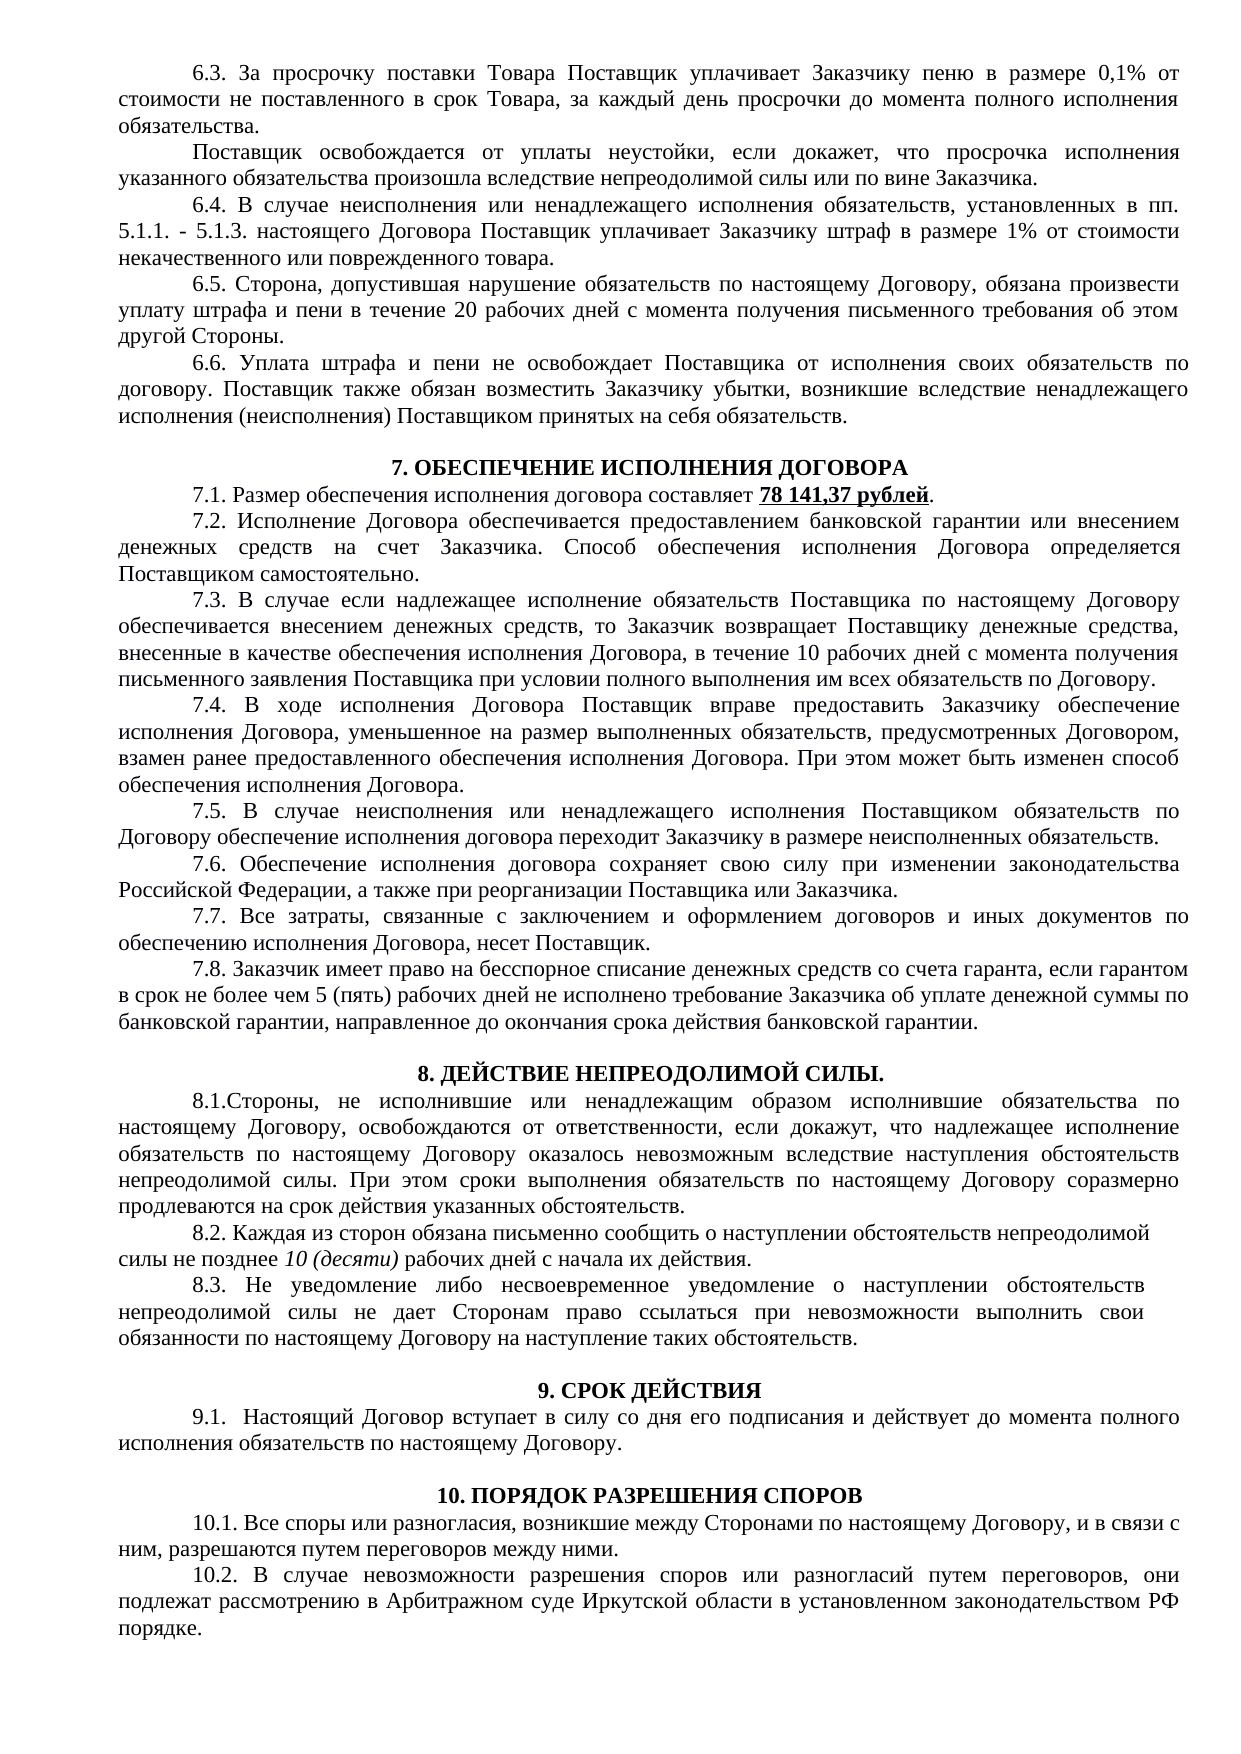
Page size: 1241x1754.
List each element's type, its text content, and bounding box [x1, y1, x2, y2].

text 7.3. В случае если надлежащее исполнение обязательств Поставщика по настоящему Договору обеспечивается внесением денежных средств, то Заказчик возвращает Поставщику денежные средства, внесенные в качестве обеспечения исполнения Договора, в течение 10 рабочих дней с момента получения письменного заявления Поставщика при условии полного выполнения им всех обязательств по Договору. [118, 586, 1181, 692]
text 8. ДЕЙСТВИЕ НЕПРЕОДОЛИМОЙ СИЛЫ. [156, 1061, 1146, 1087]
text 9. СРОК ДЕЙСТВИЯ [118, 1377, 1181, 1403]
text 9.1. Настоящий Договор вступает в силу со дня его подписания и действует до момента полного исполнения обязательств по настоящему Договору. [118, 1403, 1181, 1456]
text 10.1. Все споры или разногласия, возникшие между Сторонами по настоящему Договору, и в связи с ним, разрешаются путем переговоров между ними. [118, 1508, 1181, 1561]
text 10.2. В случае невозможности разрешения споров или разногласий путем переговоров, они подлежат рассмотрению в Арбитражном суде Иркутской области в установленном законодательством РФ порядке. [118, 1561, 1181, 1640]
text 7.6. Обеспечение исполнения договора сохраняет свою силу при изменении законодательства Российской Федерации, а также при реорганизации Поставщика или Заказчика. [118, 850, 1181, 902]
text 6.6. Уплата штрафа и пени не освобождает Поставщика от исполнения своих обязательств по договору. Поставщик также обязан возместить Заказчику убытки, возникшие вследствие ненадлежащего исполнения (неисполнения) Поставщиком принятых на себя обязательств. [118, 349, 1191, 428]
text 7. ОБЕСПЕЧЕНИЕ ИСПОЛНЕНИЯ ДОГОВОРА [118, 454, 1181, 481]
text Поставщик освобождается от уплаты неустойки, если докажет, что просрочка исполнения указанного обязательства произошла вследствие непреодолимой силы или по вине Заказчика. [118, 138, 1181, 191]
text 7.2. Исполнение Договора обеспечивается предоставлением банковской гарантии или внесением денежных средств на счет Заказчика. Способ обеспечения исполнения Договора определяется Поставщиком самостоятельно. [118, 507, 1181, 586]
text 7.4. В ходе исполнения Договора Поставщик вправе предоставить Заказчику обеспечение исполнения Договора, уменьшенное на размер выполненных обязательств, предусмотренных Договором, взамен ранее предоставленного обеспечения исполнения Договора. При этом может быть изменен способ обеспечения исполнения Договора. [118, 692, 1181, 797]
text 7.8. Заказчик имеет право на бесспорное списание денежных средств со счета гаранта, если гарантом в срок не более чем 5 (пять) рабочих дней не исполнено требование Заказчика об уплате денежной суммы по банковской гарантии, направленное до окончания срока действия банковской гарантии. [118, 955, 1191, 1034]
text 6.3. За просрочку поставки Товара Поставщик уплачивает Заказчику пеню в размере 0,1% от стоимости не поставленного в срок Товара, за каждый день просрочки до момента полного исполнения обязательства. [118, 59, 1181, 138]
text 6.5. Сторона, допустившая нарушение обязательств по настоящему Договору, обязана произвести уплату штрафа и пени в течение 20 рабочих дней с момента получения письменного требования об этом другой Стороны. [118, 270, 1181, 349]
text 6.4. В случае неисполнения или ненадлежащего исполнения обязательств, установленных в пп. 5.1.1. - 5.1.3. настоящего Договора Поставщик уплачивает Заказчику штраф в размере 1% от стоимости некачественного или поврежденного товара. [118, 191, 1181, 270]
text 8.3. Не уведомление либо несвоевременное уведомление о наступлении обстоятельств непреодолимой силы не дает Сторонам право ссылаться при невозможности выполнить свои обязанности по настоящему Договору на наступление таких обстоятельств. [118, 1271, 1146, 1350]
text 8.2. Каждая из сторон обязана письменно сообщить о наступлении обстоятельств непреодолимой силы не позднее 10 (десяти) рабочих дней с начала их действия. [118, 1219, 1152, 1271]
text 10. ПОРЯДОК РАЗРЕШЕНИЯ СПОРОВ [118, 1482, 1181, 1508]
text 8.1.Стороны, не исполнившие или ненадлежащим образом исполнившие обязательства по настоящему Договору, освобождаются от ответственности, если докажут, что надлежащее исполнение обязательств по настоящему Договору оказалось невозможным вследствие наступления обстоятельств непреодолимой силы. При этом сроки выполнения обязательств по настоящему Договору соразмерно продлеваются на срок действия указанных обстоятельств. [118, 1087, 1181, 1219]
text 7.7. Все затраты, связанные с заключением и оформлением договоров и иных документов по обеспечению исполнения Договора, несет Поставщик. [118, 902, 1191, 955]
text 7.1. Размер обеспечения исполнения договора составляет 78 141,37 рублей. [118, 481, 1181, 507]
text 7.5. В случае неисполнения или ненадлежащего исполнения Поставщиком обязательств по Договору обеспечение исполнения договора переходит Заказчику в размере неисполненных обязательств. [118, 797, 1181, 850]
